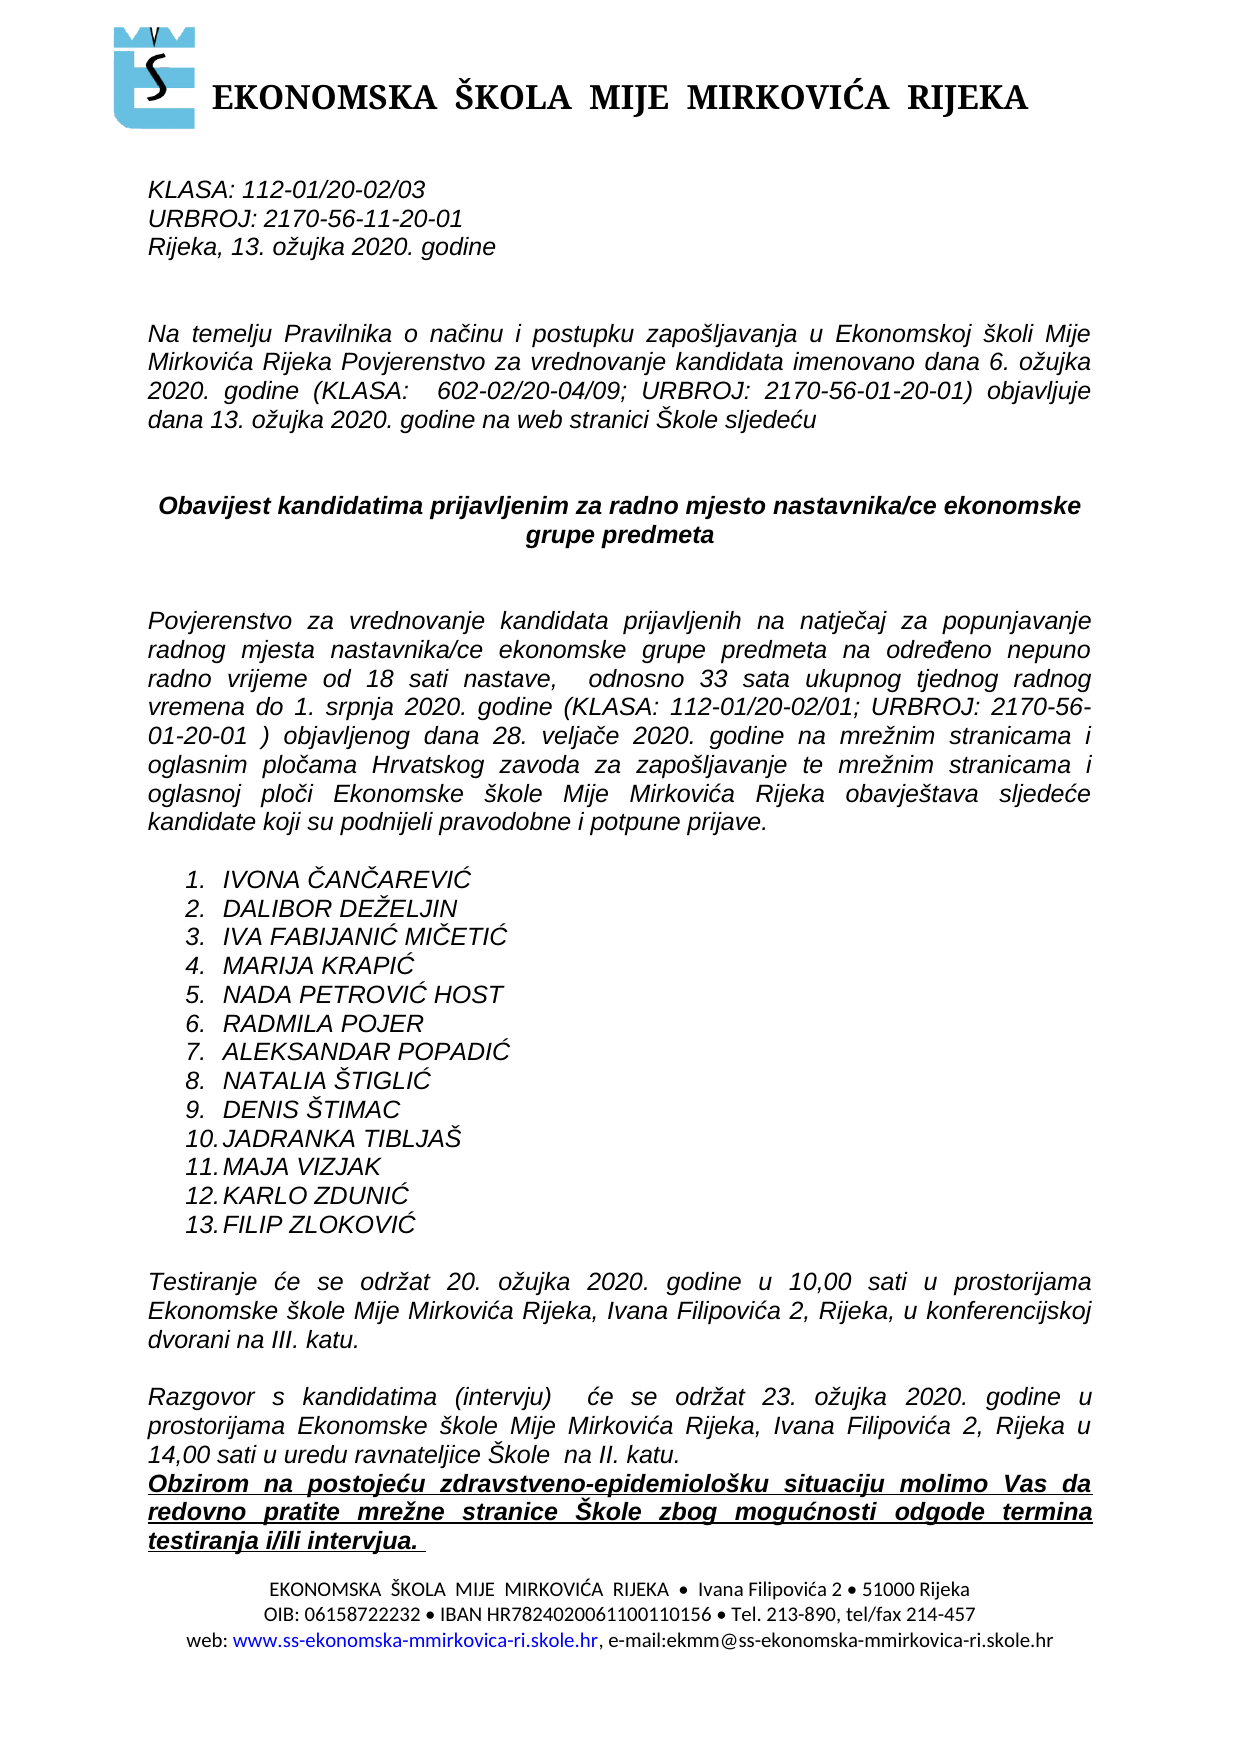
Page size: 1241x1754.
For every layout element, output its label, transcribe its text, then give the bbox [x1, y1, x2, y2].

list RADMILA POJER [185, 1008, 1093, 1037]
list DALIBOR DEŽELJIN [185, 893, 1093, 922]
list NADA PETROVIĆ HOST [185, 980, 1093, 1008]
list MARIJA KRAPIĆ [185, 951, 1093, 980]
text Rijeka, 13. ožujka 2020. godine [148, 232, 1093, 261]
text Obavijest kandidatima prijavljenim za radno mjesto nastavnika/ce ekonomske grupe predmeta [148, 491, 1093, 548]
picture [73, 0, 243, 169]
text Na temelju Pravilnika o načinu i postupku zapošljavanja u Ekonomskoj školi Mije Mirkovića Rijeka Povjerenstvo za vrednovanje kandidata imenovano dana 6. ožujka 2020. godine (KLASA: 602-02/20-04/09; URBROJ: 2170-56-01-20-01) objavljuje dana 13. ožujka 2020. godine na web stranici Škole sljedeću [148, 318, 1093, 433]
text Obzirom na postojeću zdravstveno-epidemiološku situaciju molimo Vas da redovno pratite mrežne stranice Škole zbog mogućnosti odgode termina testiranja i/ili intervjua. [148, 1495, 1093, 1522]
list FILIP ZLOKOVIĆ [185, 1210, 1093, 1238]
text Razgovor s kandidatima (intervju) će se održat 23. ožujka 2020. godine u prostorijama Ekonomske škole Mije Mirkovića Rijeka, Ivana Filipovića 2, Rijeka u 14,00 sati u uredu ravnateljice Škole na II. katu. [148, 1382, 1093, 1468]
list MAJA VIZJAK [185, 1152, 1093, 1181]
text Povjerenstvo za vrednovanje kandidata prijavljenih na natječaj za popunjavanje radnog mjesta nastavnika/ce ekonomske grupe predmeta na određeno nepuno radno vrijeme od 18 sati nastave, odnosno 33 sata ukupnog tjednog radnog vremena do 1. srpnja 2020. godine (KLASA: 112-01/20-02/01; URBROJ: 2170-56-01-20-01 ) objavljenog dana 28. veljače 2020. godine na mrežnim stranicama i oglasnim pločama Hrvatskog zavoda za zapošljavanje te mrežnim stranicama i oglasnoj ploči Ekonomske škole Mije Mirkovića Rijeka obavještava sljedeće kandidate koji su podnijeli pravodobne i potpune prijave. [148, 606, 1093, 836]
text Obzirom na postojeću zdravstveno-epidemiološku situaciju molimo Vas da redovno pratite mrežne stranice Škole zbog mogućnosti odgode termina testiranja i/ili intervjua. [148, 1468, 1093, 1494]
text Obzirom na postojeću zdravstveno-epidemiološku situaciju molimo Vas da redovno pratite mrežne stranice Škole zbog mogućnosti odgode termina testiranja i/ili intervjua. [148, 1524, 1093, 1555]
text URBROJ: 2170-56-11-20-01 [148, 203, 1093, 232]
list ALEKSANDAR POPADIĆ [185, 1037, 1093, 1066]
list IVONA ČANČAREVIĆ [185, 865, 1093, 893]
text Testiranje će se održat 20. ožujka 2020. godine u 10,00 sati u prostorijama Ekonomske škole Mije Mirkovića Rijeka, Ivana Filipovića 2, Rijeka, u konferencijskoj dvorani na III. katu. [148, 1267, 1093, 1353]
list IVA FABIJANIĆ MIČETIĆ [185, 922, 1093, 951]
list DENIS ŠTIMAC [185, 1095, 1093, 1123]
list KARLO ZDUNIĆ [185, 1181, 1093, 1210]
list NATALIA ŠTIGLIĆ [185, 1066, 1093, 1095]
text KLASA: 112-01/20-02/03 [148, 175, 1093, 203]
list JADRANKA TIBLJAŠ [185, 1123, 1093, 1152]
